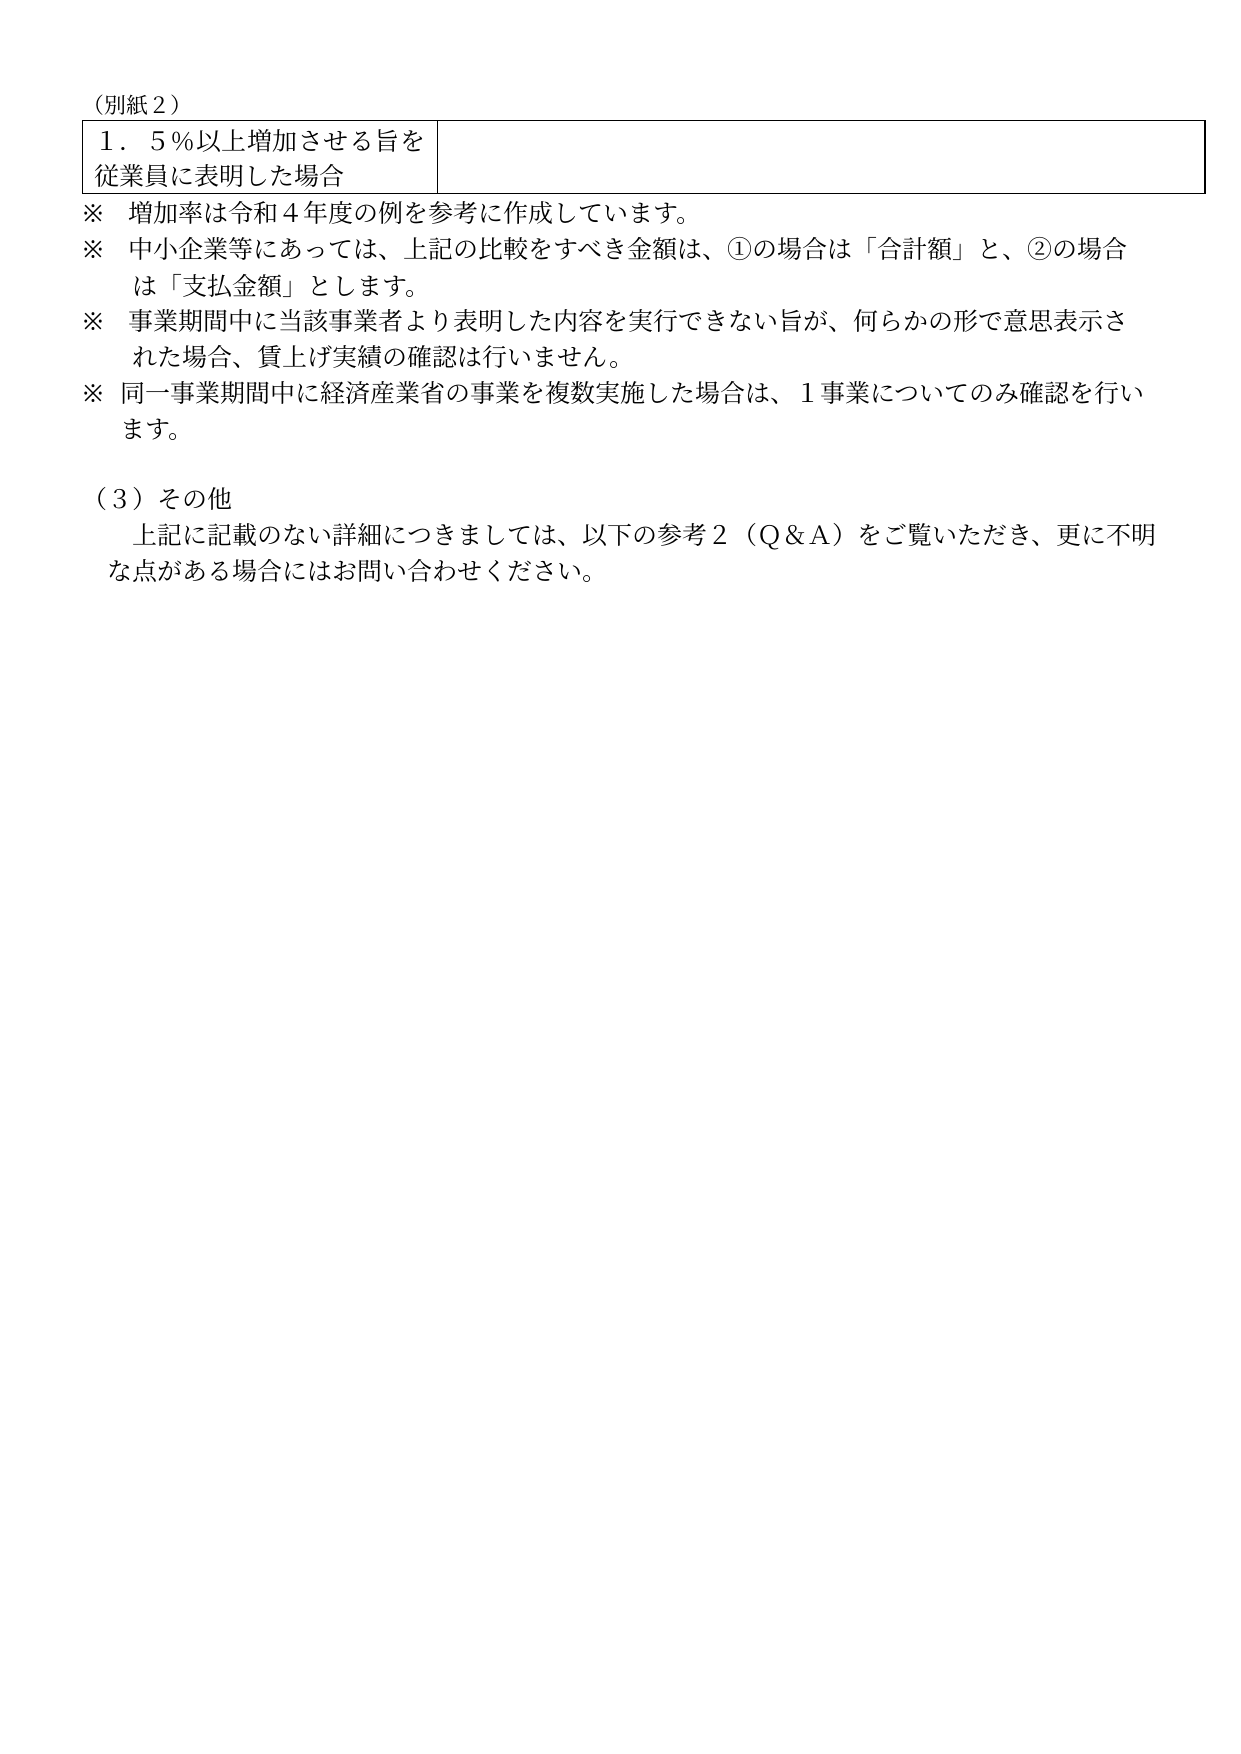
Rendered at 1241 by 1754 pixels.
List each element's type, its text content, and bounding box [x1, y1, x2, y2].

text ※ 増加率は令和４年度の例を参考に作成しています。 [83, 194, 1157, 230]
list 同一事業期間中に経済産業省の事業を複数実施した場合は、１事業についてのみ確認を行います。 [83, 374, 1157, 446]
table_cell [438, 121, 1204, 193]
text ※ 事業期間中に当該事業者より表明した内容を実行できない旨が、何らかの形で意思表示さ [83, 302, 1157, 338]
text は「支払金額」とします。 [83, 266, 1157, 302]
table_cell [83, 121, 437, 193]
text （３）その他 [83, 480, 1157, 516]
text れた場合、賃上げ実績の確認は行いません。 [83, 338, 1157, 374]
text ※ 中小企業等にあっては、上記の比較をすべき金額は、①の場合は「合計額」と、②の場合 [83, 230, 1157, 266]
text 上記に記載のない詳細につきましては、以下の参考２（Ｑ＆Ａ）をご覧いただき、更に不明な点がある場合にはお問い合わせください。 [83, 516, 1157, 588]
